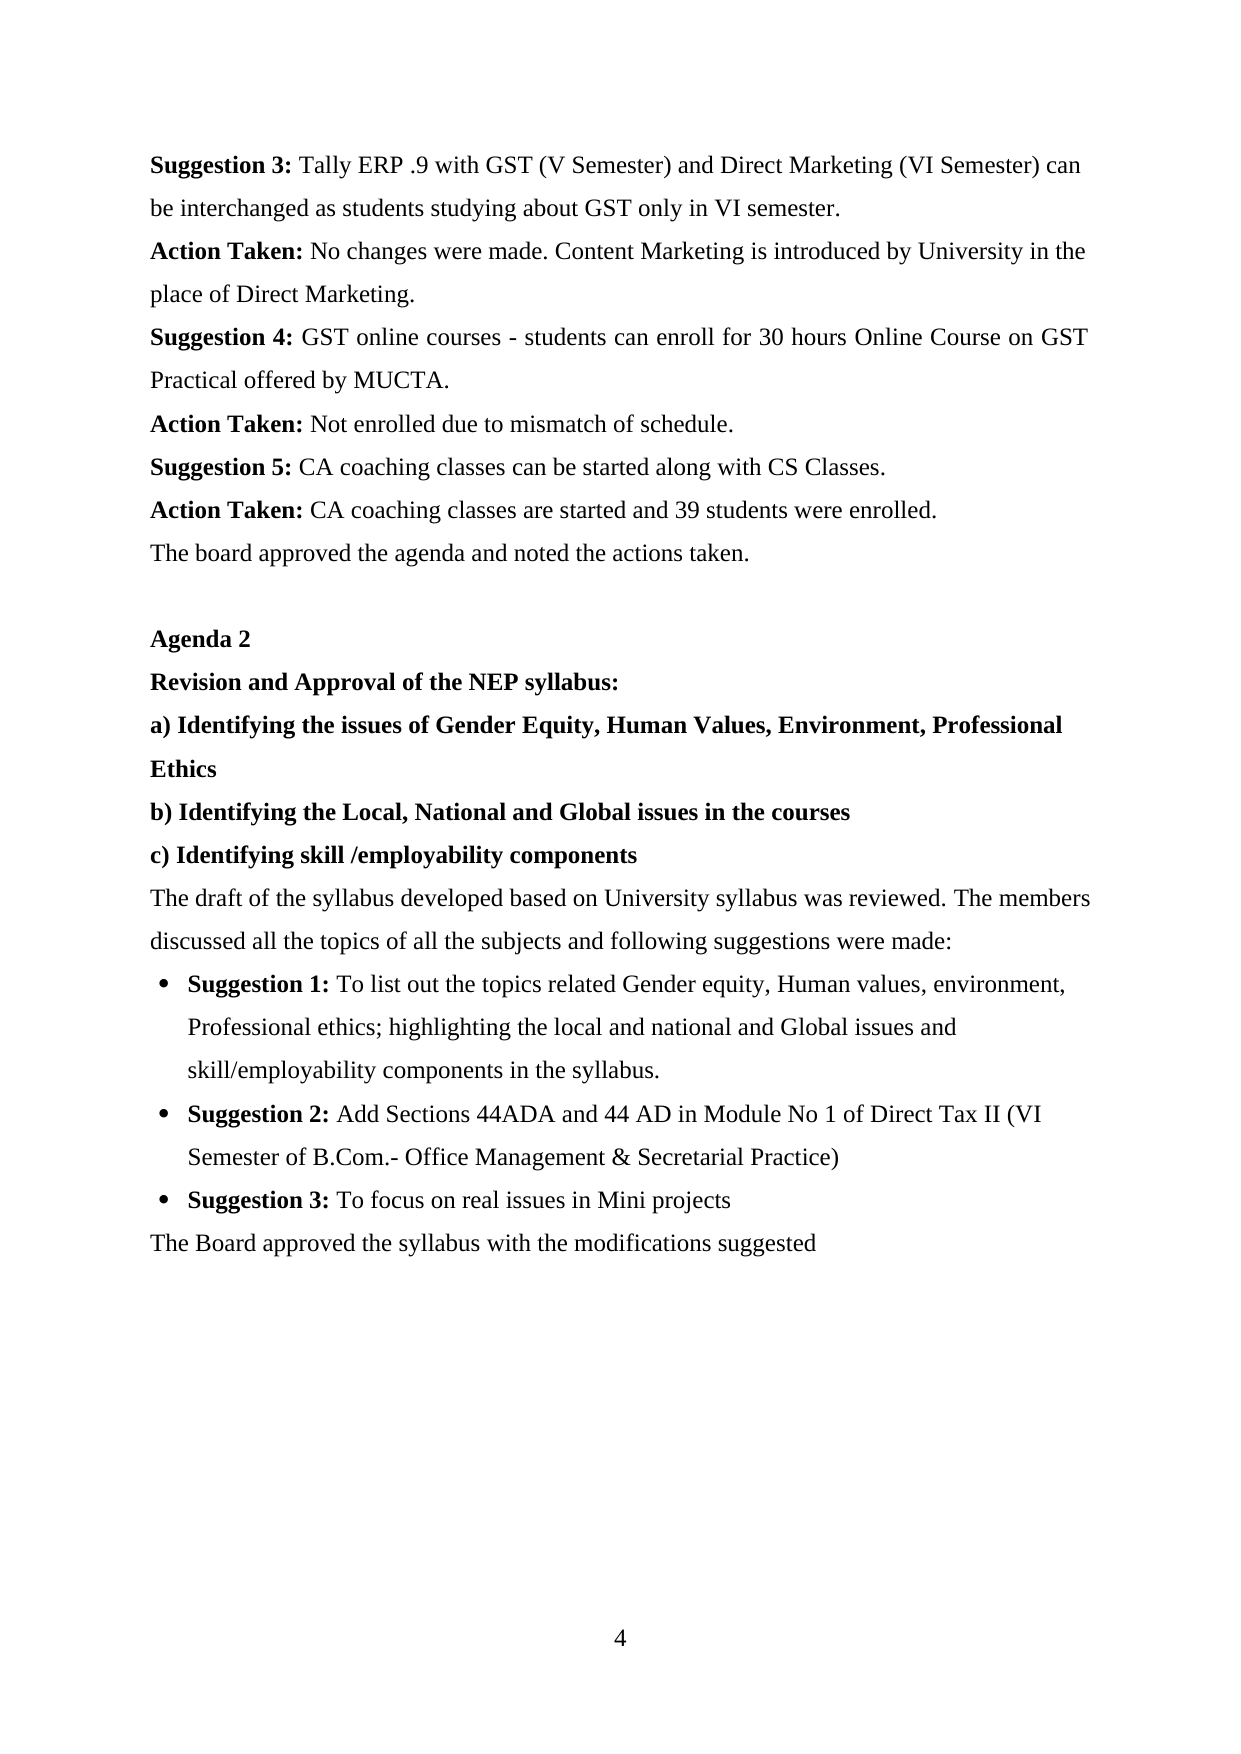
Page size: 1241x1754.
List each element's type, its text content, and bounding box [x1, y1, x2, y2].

text c) Identifying skill /employability components [150, 840, 1090, 869]
text The board approved the agenda and noted the actions taken. [150, 538, 1090, 567]
text b) Identifying the Local, National and Global issues in the courses [150, 797, 1090, 826]
text Suggestion 4: GST online courses - students can enroll for 30 hours Online Course on GST Practical offered by MUCTA. [150, 322, 1090, 394]
list Suggestion 3: To focus on real issues in Mini projects [159, 1185, 1090, 1214]
text a) Identifying the issues of Gender Equity, Human Values, Environment, Professional Ethics [150, 711, 1090, 782]
text Agenda 2 [150, 624, 1090, 653]
text Revision and Approval of the NEP syllabus: [150, 667, 1090, 696]
list Suggestion 1: To list out the topics related Gender equity, Human values, environment, Professional ethics; highlighting the local and national and Global issues and skill/employability components in the syllabus. [159, 969, 1090, 1084]
text Action Taken: Not enrolled due to mismatch of schedule. [150, 409, 1090, 437]
text The Board approved the syllabus with the modifications suggested [150, 1228, 1087, 1257]
text The draft of the syllabus developed based on University syllabus was reviewed. The members discussed all the topics of all the subjects and following suggestions were made: [150, 883, 1090, 955]
text Action Taken: CA coaching classes are started and 39 students were enrolled. [150, 495, 1090, 524]
text Suggestion 5: CA coaching classes can be started along with CS Classes. [150, 452, 1090, 481]
list Suggestion 2: Add Sections 44ADA and 44 AD in Module No 1 of Direct Tax II (VI Semester of B.Com.- Office Management & Secretarial Practice) [159, 1099, 1090, 1171]
text Action Taken: No changes were made. Content Marketing is introduced by University in the place of Direct Marketing. [150, 236, 1090, 308]
text Suggestion 3: Tally ERP .9 with GST (V Semester) and Direct Marketing (VI Semester) can be interchanged as students studying about GST only in VI semester. [150, 150, 1090, 222]
